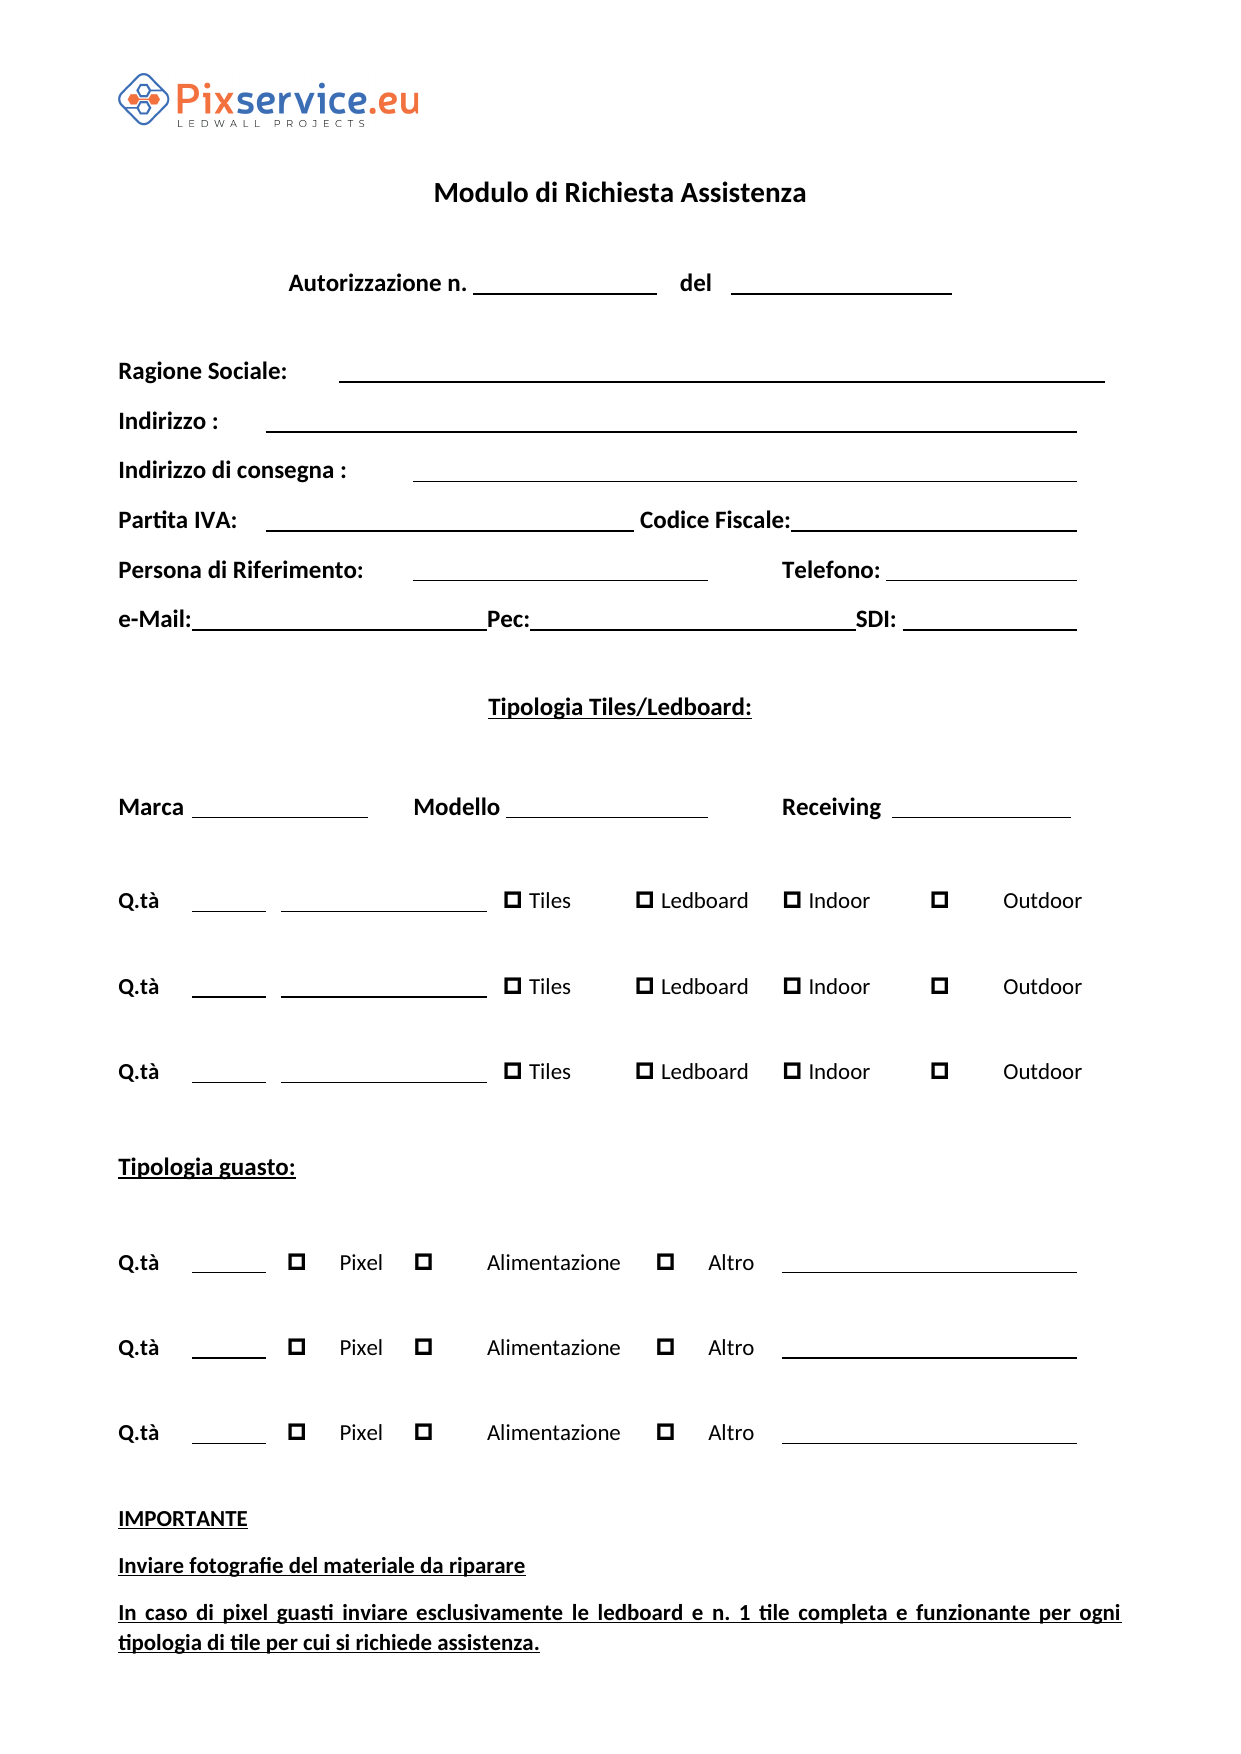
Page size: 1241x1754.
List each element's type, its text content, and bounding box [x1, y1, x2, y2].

text Tipologia guasto: [118, 1151, 1122, 1182]
text Autorizzazione n. del [118, 267, 1122, 298]
text Persona di Riferimento: Telefono: [118, 554, 1122, 584]
text In caso di pixel guasti inviare esclusivamente le ledboard e n. 1 tile completa e funzionante per ogni tipologia di tile per cui si richiede assistenza. [118, 1623, 1122, 1656]
text Indirizzo : [118, 405, 1122, 436]
text Inviare fotografie del materiale da riparare [118, 1551, 1122, 1579]
text Marca Modello Receiving [118, 791, 1122, 821]
text Indirizzo di consegna : [118, 455, 1122, 485]
picture [118, 73, 419, 127]
text IMPORTANTE [118, 1504, 1122, 1532]
text Q.tà Pixel Alimentazione Altro [118, 1333, 1122, 1361]
text Q.tà Tiles Ledboard Indoor Outdoor [118, 887, 1122, 914]
text Ragione Sociale: [118, 356, 1122, 386]
text e-Mail: Pec: SDI: [118, 603, 1122, 634]
text In caso di pixel guasti inviare esclusivamente le ledboard e n. 1 tile completa e funzionante per ogni tipologia di tile per cui si richiede assistenza. [118, 1598, 1122, 1622]
text Q.tà Pixel Alimentazione Altro [118, 1418, 1122, 1446]
text Tipologia Tiles/Ledboard: [118, 692, 1122, 722]
text Modulo di Richiesta Assistenza [118, 174, 1122, 209]
text Partita IVA: Codice Fiscale: [118, 504, 1122, 535]
text Q.tà Tiles Ledboard Indoor Outdoor [118, 972, 1122, 1000]
text Q.tà Pixel Alimentazione Altro [118, 1248, 1122, 1276]
text Q.tà Tiles Ledboard Indoor Outdoor [118, 1057, 1122, 1085]
